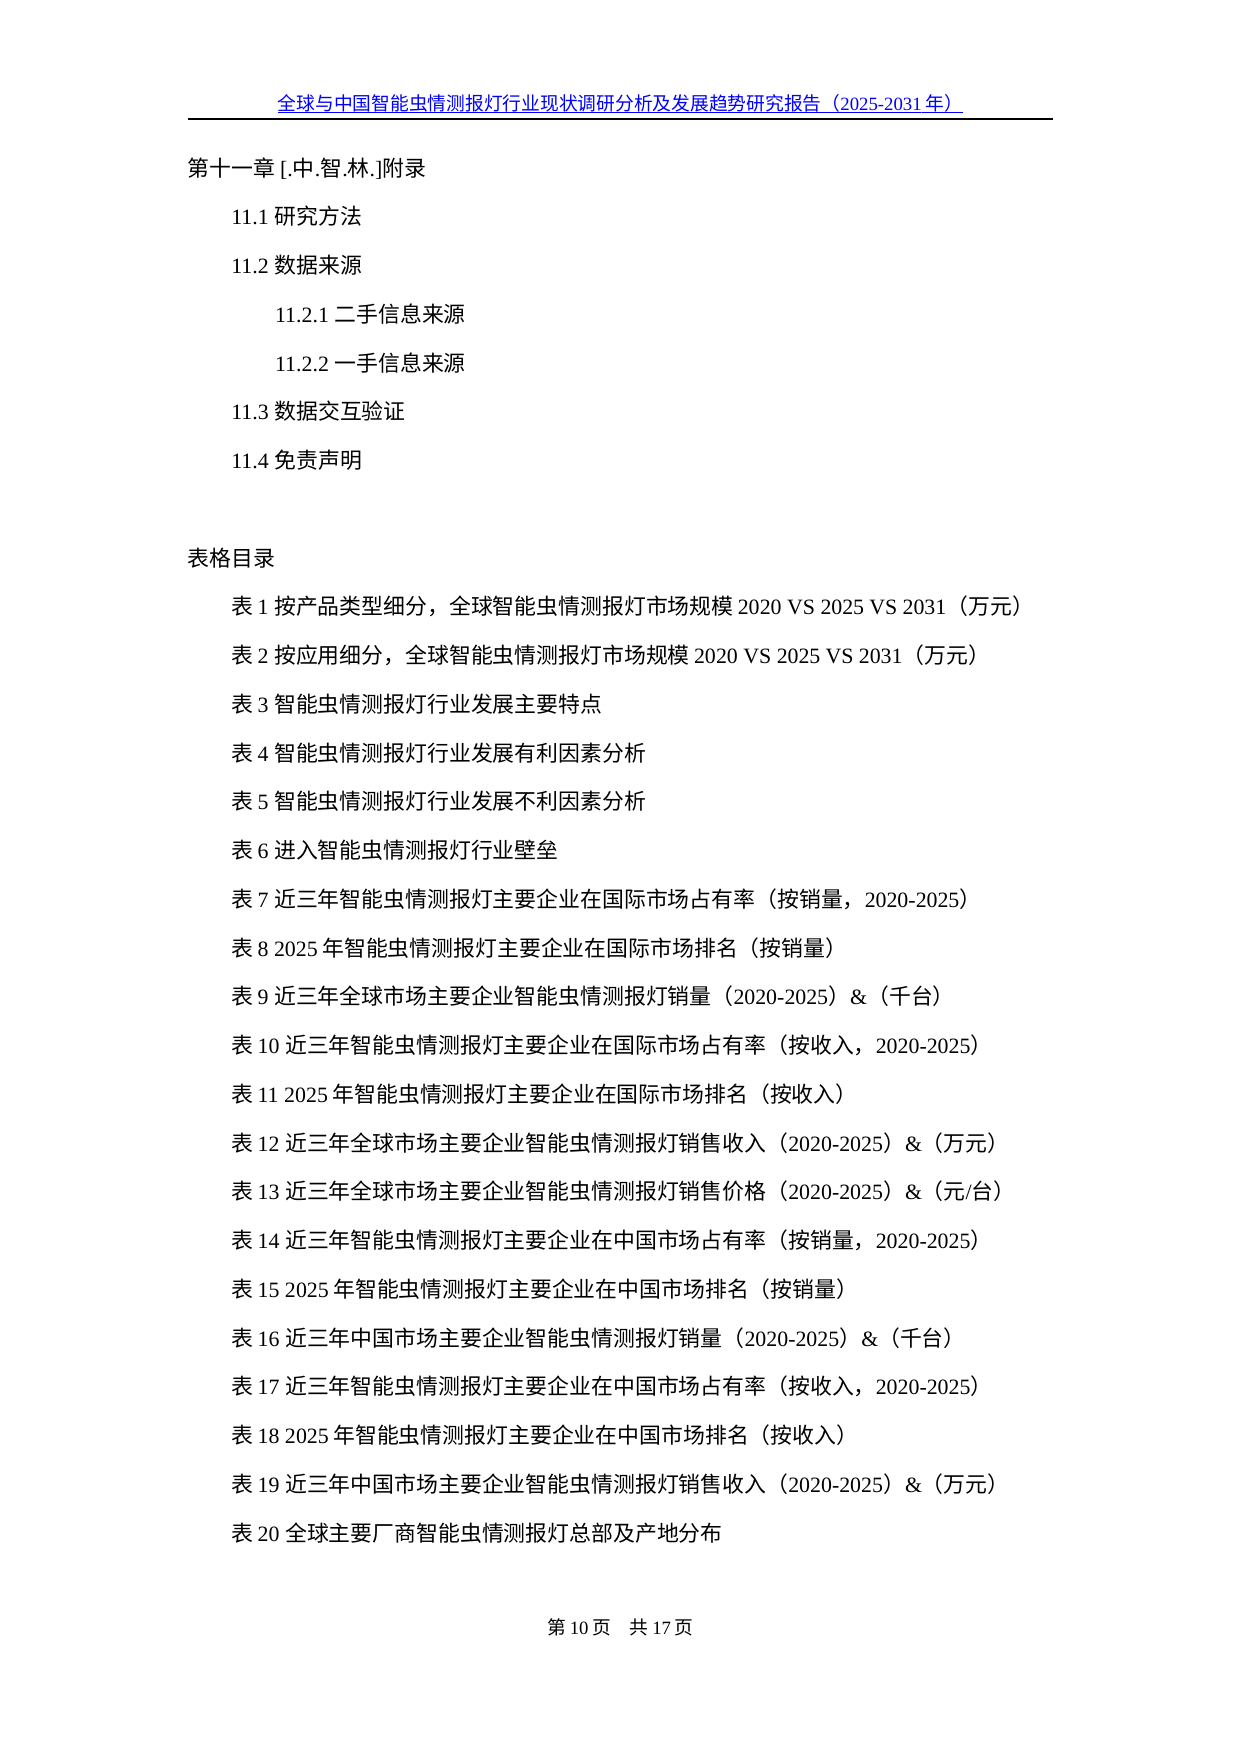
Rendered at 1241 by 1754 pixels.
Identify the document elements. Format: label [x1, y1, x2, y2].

text [187, 150, 1053, 1548]
